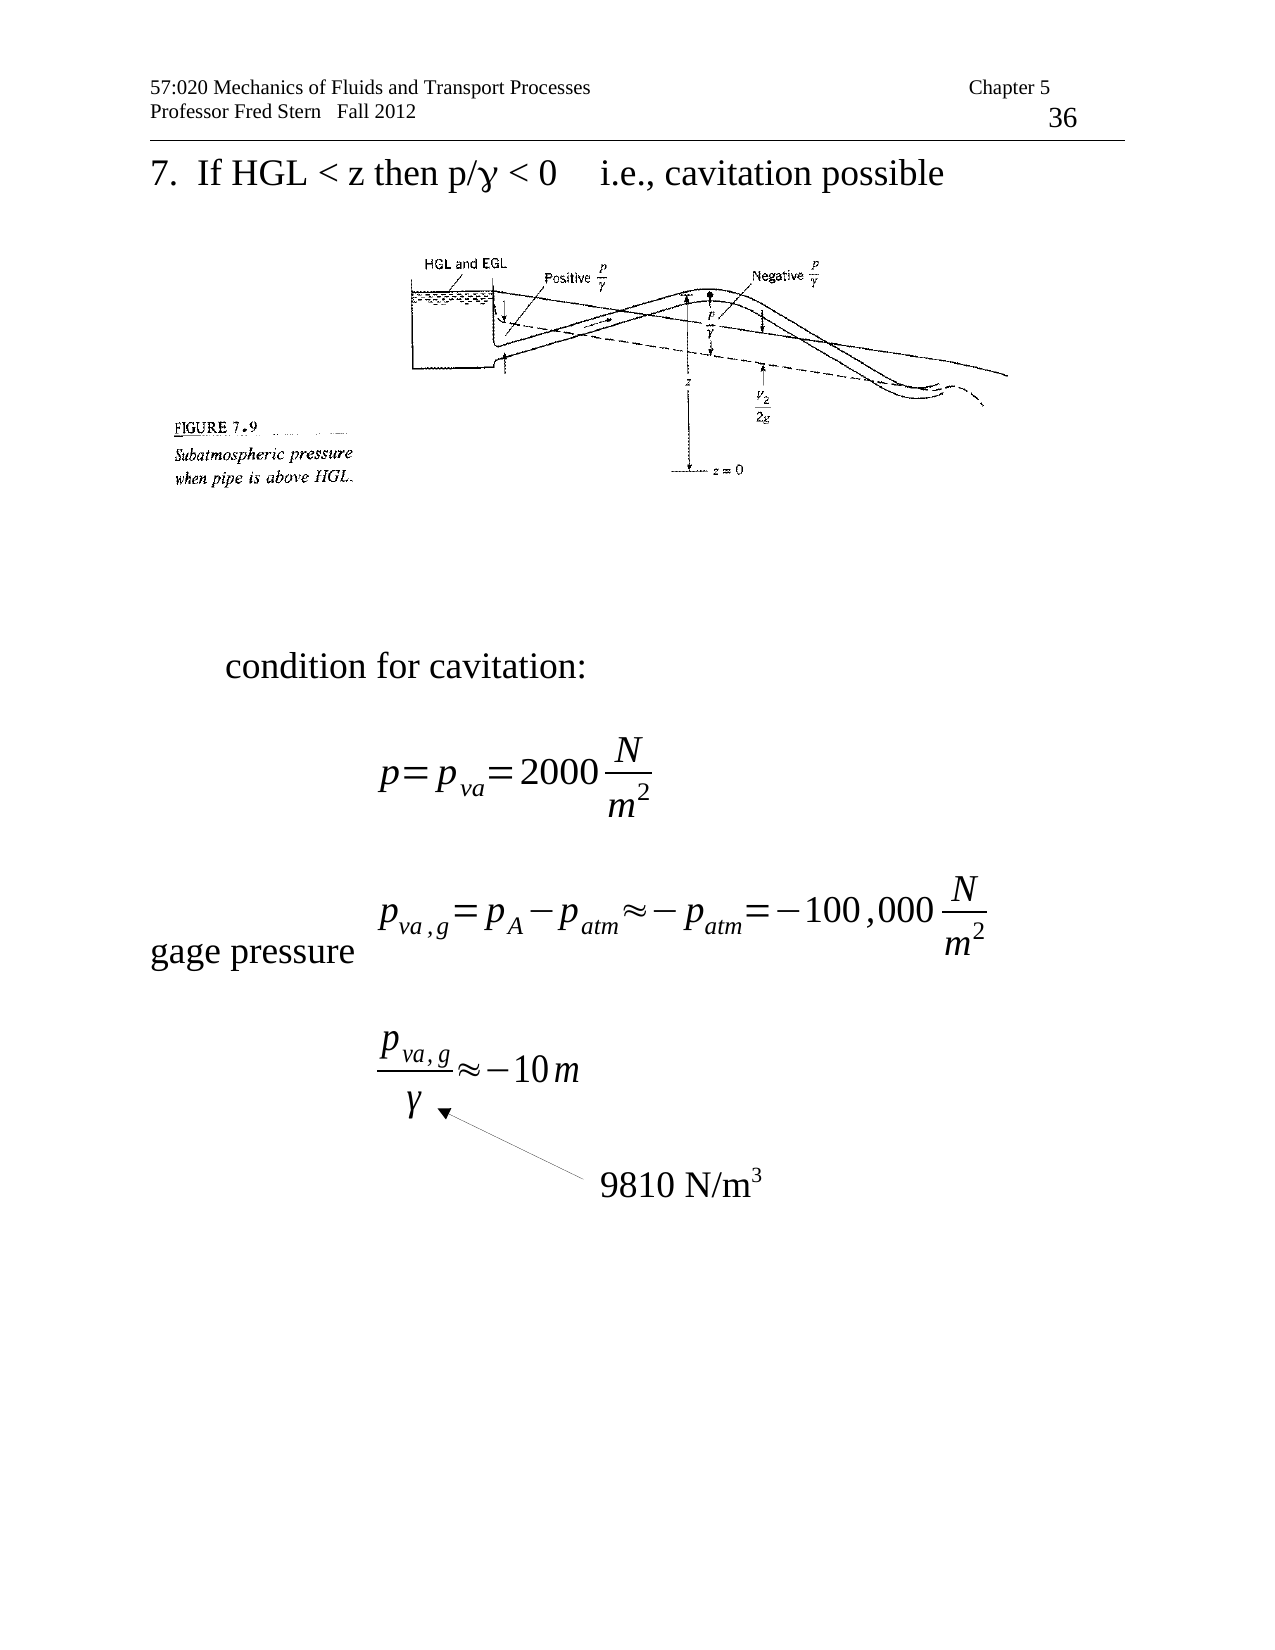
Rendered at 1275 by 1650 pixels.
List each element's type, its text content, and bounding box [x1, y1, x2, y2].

text 9810 N/m3 [150, 1162, 1125, 1206]
text condition for cavitation: [225, 643, 1125, 686]
text 7. If HGL < z then p/ < 0 i.e., cavitation possible [150, 150, 1125, 193]
text gage pressure [150, 868, 1125, 971]
picture [150, 236, 1050, 514]
